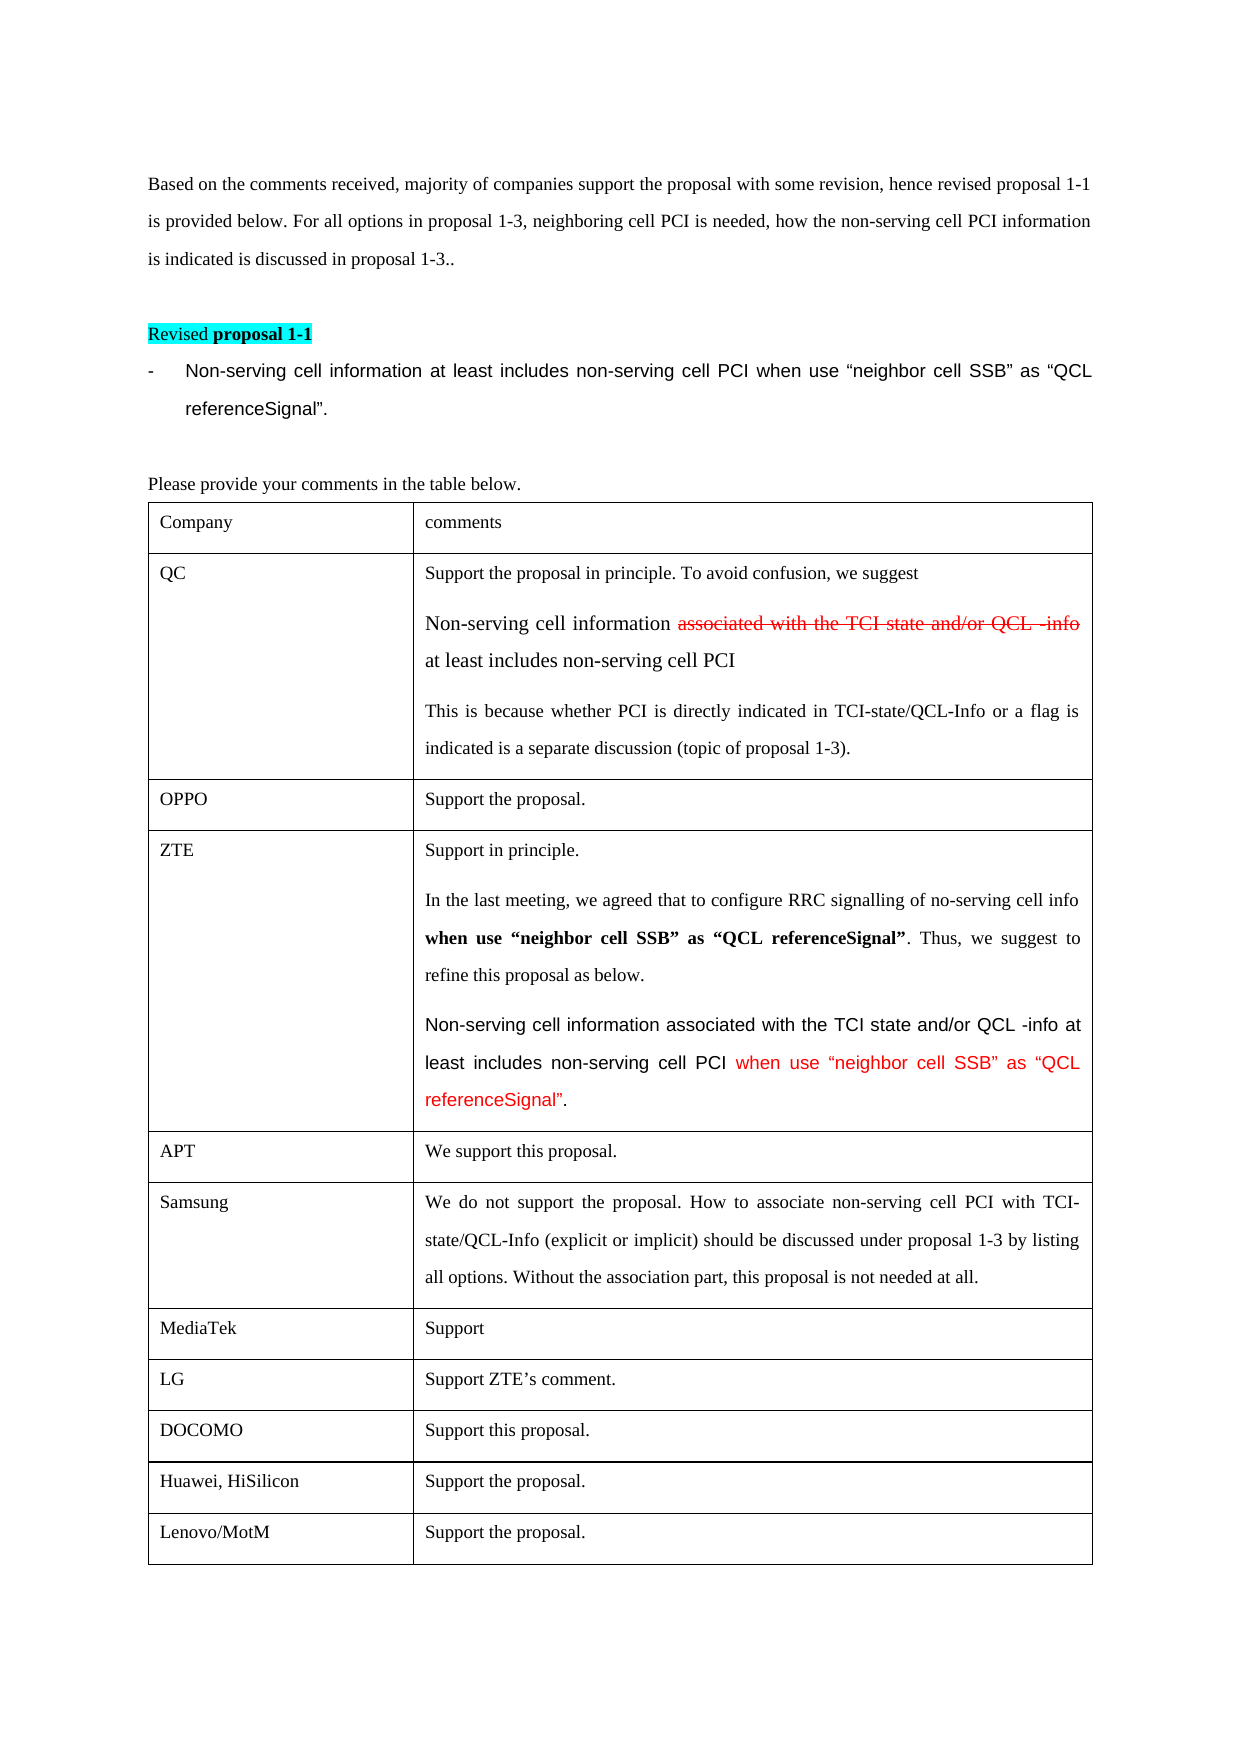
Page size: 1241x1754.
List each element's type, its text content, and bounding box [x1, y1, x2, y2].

table_cell Support the proposal. [414, 780, 1092, 830]
table_cell Support in principle. In the last meeting, we agreed that to configure RRC signalling of no-serving cell info when use “neighbor cell SSB” as “QCL referenceSignal”. Thus, we suggest to refine this proposal as below. Non-serving cell information associated with the TCI state and/or QCL -info at least includes non-serving cell PCI when use “neighbor cell SSB” as “QCL referenceSignal”. [414, 831, 1092, 1131]
list Non-serving cell information at least includes non-serving cell PCI when use “neighbor cell SSB” as “QCL referenceSignal”. [148, 352, 1092, 427]
table_cell ZTE [149, 831, 413, 1131]
text Revised proposal 1-1 [148, 314, 1092, 352]
table_cell Support this proposal. [414, 1411, 1092, 1461]
table_cell LG [149, 1360, 413, 1410]
table_cell Support the proposal. [414, 1514, 1092, 1563]
table_cell We support this proposal. [414, 1132, 1092, 1182]
table_cell APT [149, 1132, 413, 1182]
table_cell We do not support the proposal. How to associate non-serving cell PCI with TCI-state/QCL-Info (explicit or implicit) should be discussed under proposal 1-3 by listing all options. Without the association part, this proposal is not needed at all. [414, 1183, 1092, 1308]
table_cell Support the proposal. [414, 1463, 1092, 1512]
text Based on the comments received, majority of companies support the proposal with some revision, hence revised proposal 1-1 is provided below. For all options in proposal 1-3, neighboring cell PCI is needed, how the non-serving cell PCI information is indicated is discussed in proposal 1-3.. [148, 164, 1092, 277]
table_cell Support ZTE’s comment. [414, 1360, 1092, 1410]
table_cell Support the proposal in principle. To avoid confusion, we suggest Non-serving cell information associated with the TCI state and/or QCL -info at least includes non-serving cell PCI This is because whether PCI is directly indicated in TCI-state/QCL-Info or a flag is indicated is a separate discussion (topic of proposal 1-3). [414, 554, 1092, 779]
table_cell Huawei, HiSilicon [149, 1463, 413, 1512]
table_cell QC [149, 554, 413, 779]
table_header comments [414, 503, 1092, 553]
table_header Company [149, 503, 413, 553]
table_cell Samsung [149, 1183, 413, 1308]
text Please provide your comments in the table below. [148, 464, 1092, 502]
table_cell DOCOMO [149, 1411, 413, 1461]
table_cell Lenovo/MotM [149, 1514, 413, 1563]
table_cell Support [414, 1309, 1092, 1359]
table_cell OPPO [149, 780, 413, 830]
table_cell MediaTek [149, 1309, 413, 1359]
